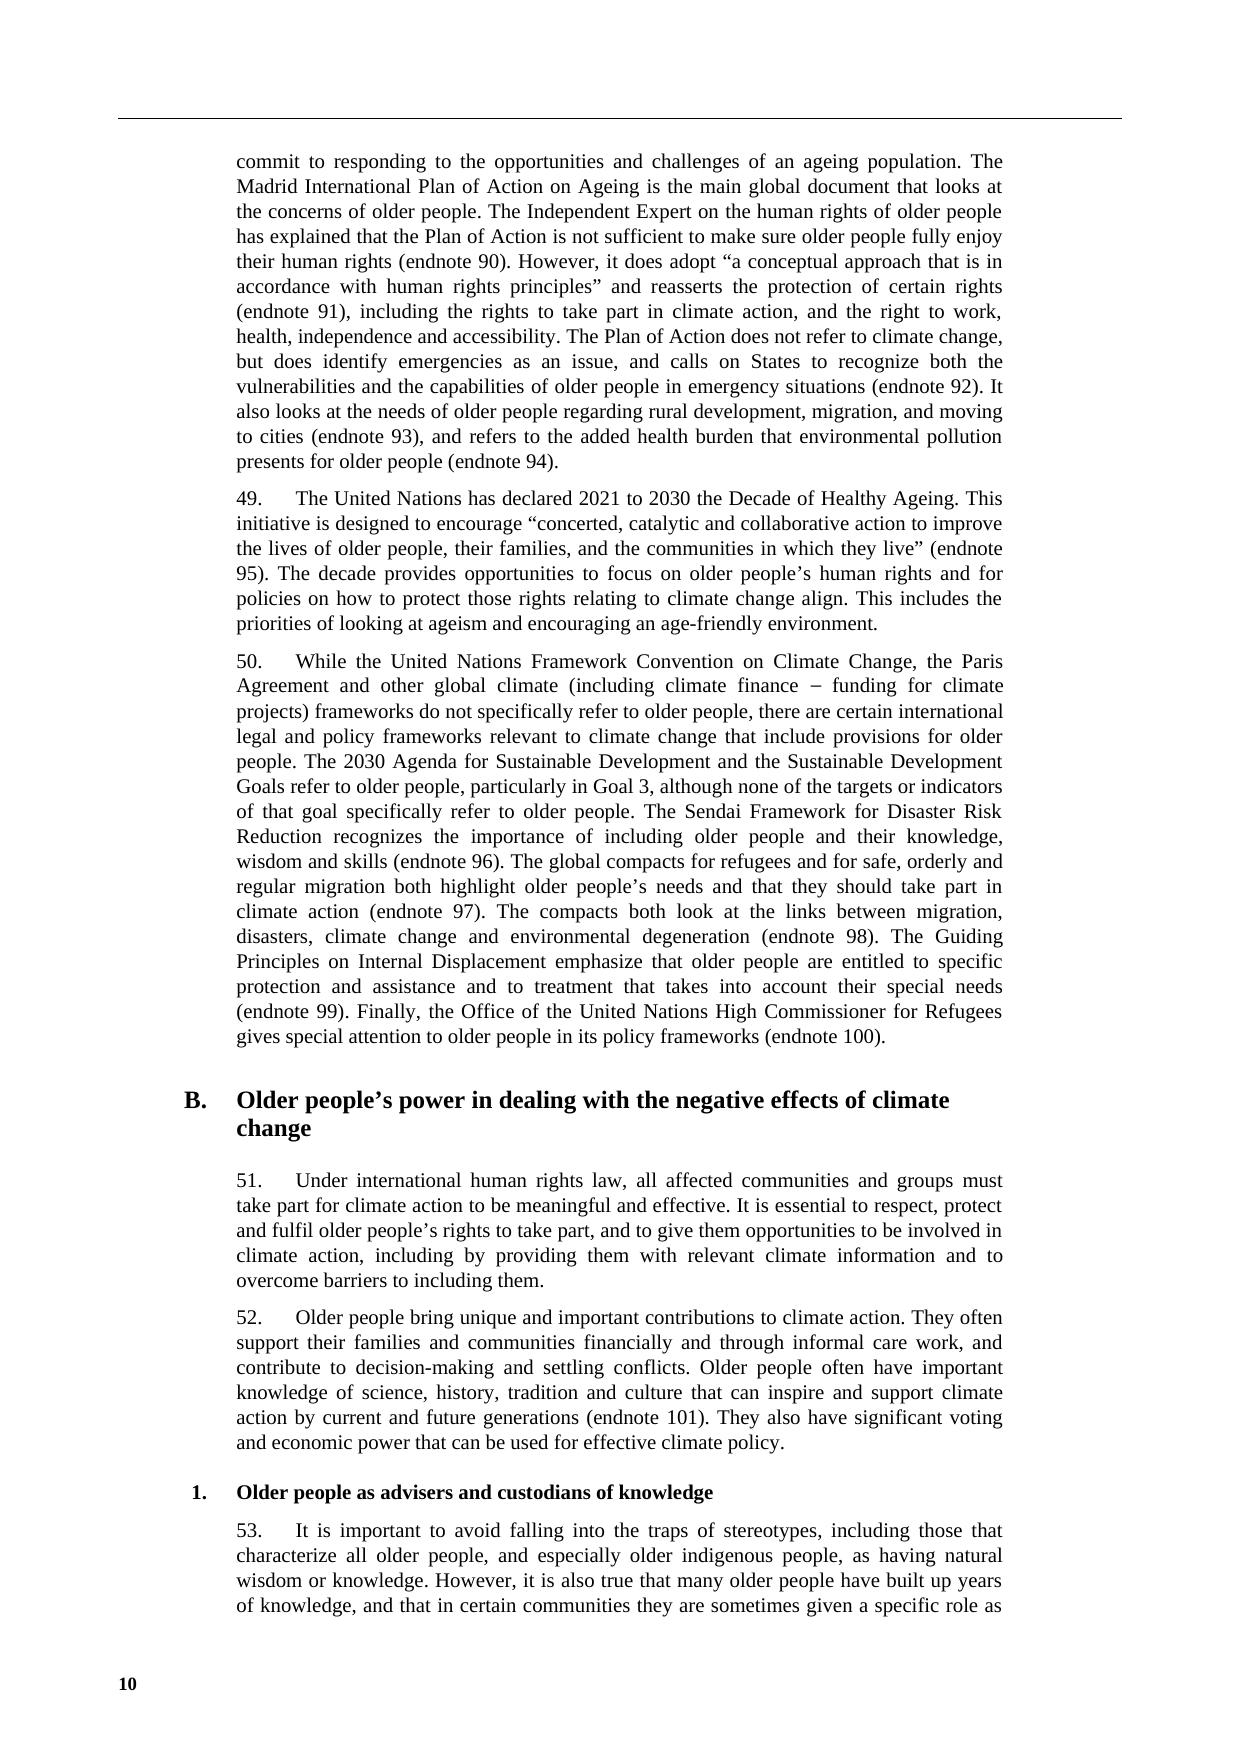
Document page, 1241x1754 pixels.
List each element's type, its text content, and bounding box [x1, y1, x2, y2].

text 49. The United Nations has declared 2021 to 2030 the Decade of Healthy Ageing. This initiative is designed to encourage “concerted, catalytic and collaborative action to improve the lives of older people, their families, and the communities in which they live” (endnote 95). The decade provides opportunities to focus on older people’s human rights and for policies on how to protect those rights relating to climate change align. This includes the priorities of looking at ageism and encouraging an age-friendly environment. [236, 485, 1004, 635]
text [236, 148, 1004, 473]
text B. Older people’s power in dealing with the negative effects of climate change [118, 1086, 1004, 1142]
text 52. Older people bring unique and important contributions to climate action. They often support their families and communities financially and through informal care work, and contribute to decision-making and settling conflicts. Older people often have important knowledge of science, history, tradition and culture that can inspire and support climate action by current and future generations (endnote 101). They also have significant voting and economic power that can be used for effective climate policy. [236, 1304, 1004, 1454]
text 1. Older people as advisers and custodians of knowledge [118, 1479, 1004, 1504]
text 50. While the United Nations Framework Convention on Climate Change, the Paris Agreement and other global climate (including climate finance ─ funding for climate projects) frameworks do not specifically refer to older people, there are certain international legal and policy frameworks relevant to climate change that include provisions for older people. The 2030 Agenda for Sustainable Development and the Sustainable Development Goals refer to older people, particularly in Goal 3, although none of the targets or indicators of that goal specifically refer to older people. The Sendai Framework for Disaster Risk Reduction recognizes the importance of including older people and their knowledge, wisdom and skills (endnote 96). The global compacts for refugees and for safe, orderly and regular migration both highlight older people’s needs and that they should take part in climate action (endnote 97). The compacts both look at the links between migration, disasters, climate change and environmental degeneration (endnote 98). The Guiding Principles on Internal Displacement emphasize that older people are entitled to specific protection and assistance and to treatment that takes into account their special needs (endnote 99). Finally, the Office of the United Nations High Commissioner for Refugees gives special attention to older people in its policy frameworks (endnote 100). [236, 648, 1004, 1048]
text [236, 1517, 1004, 1617]
text 51. Under international human rights law, all affected communities and groups must take part for climate action to be meaningful and effective. It is essential to respect, protect and fulfil older people’s rights to take part, and to give them opportunities to be involved in climate action, including by providing them with relevant climate information and to overcome barriers to including them. [236, 1167, 1004, 1292]
